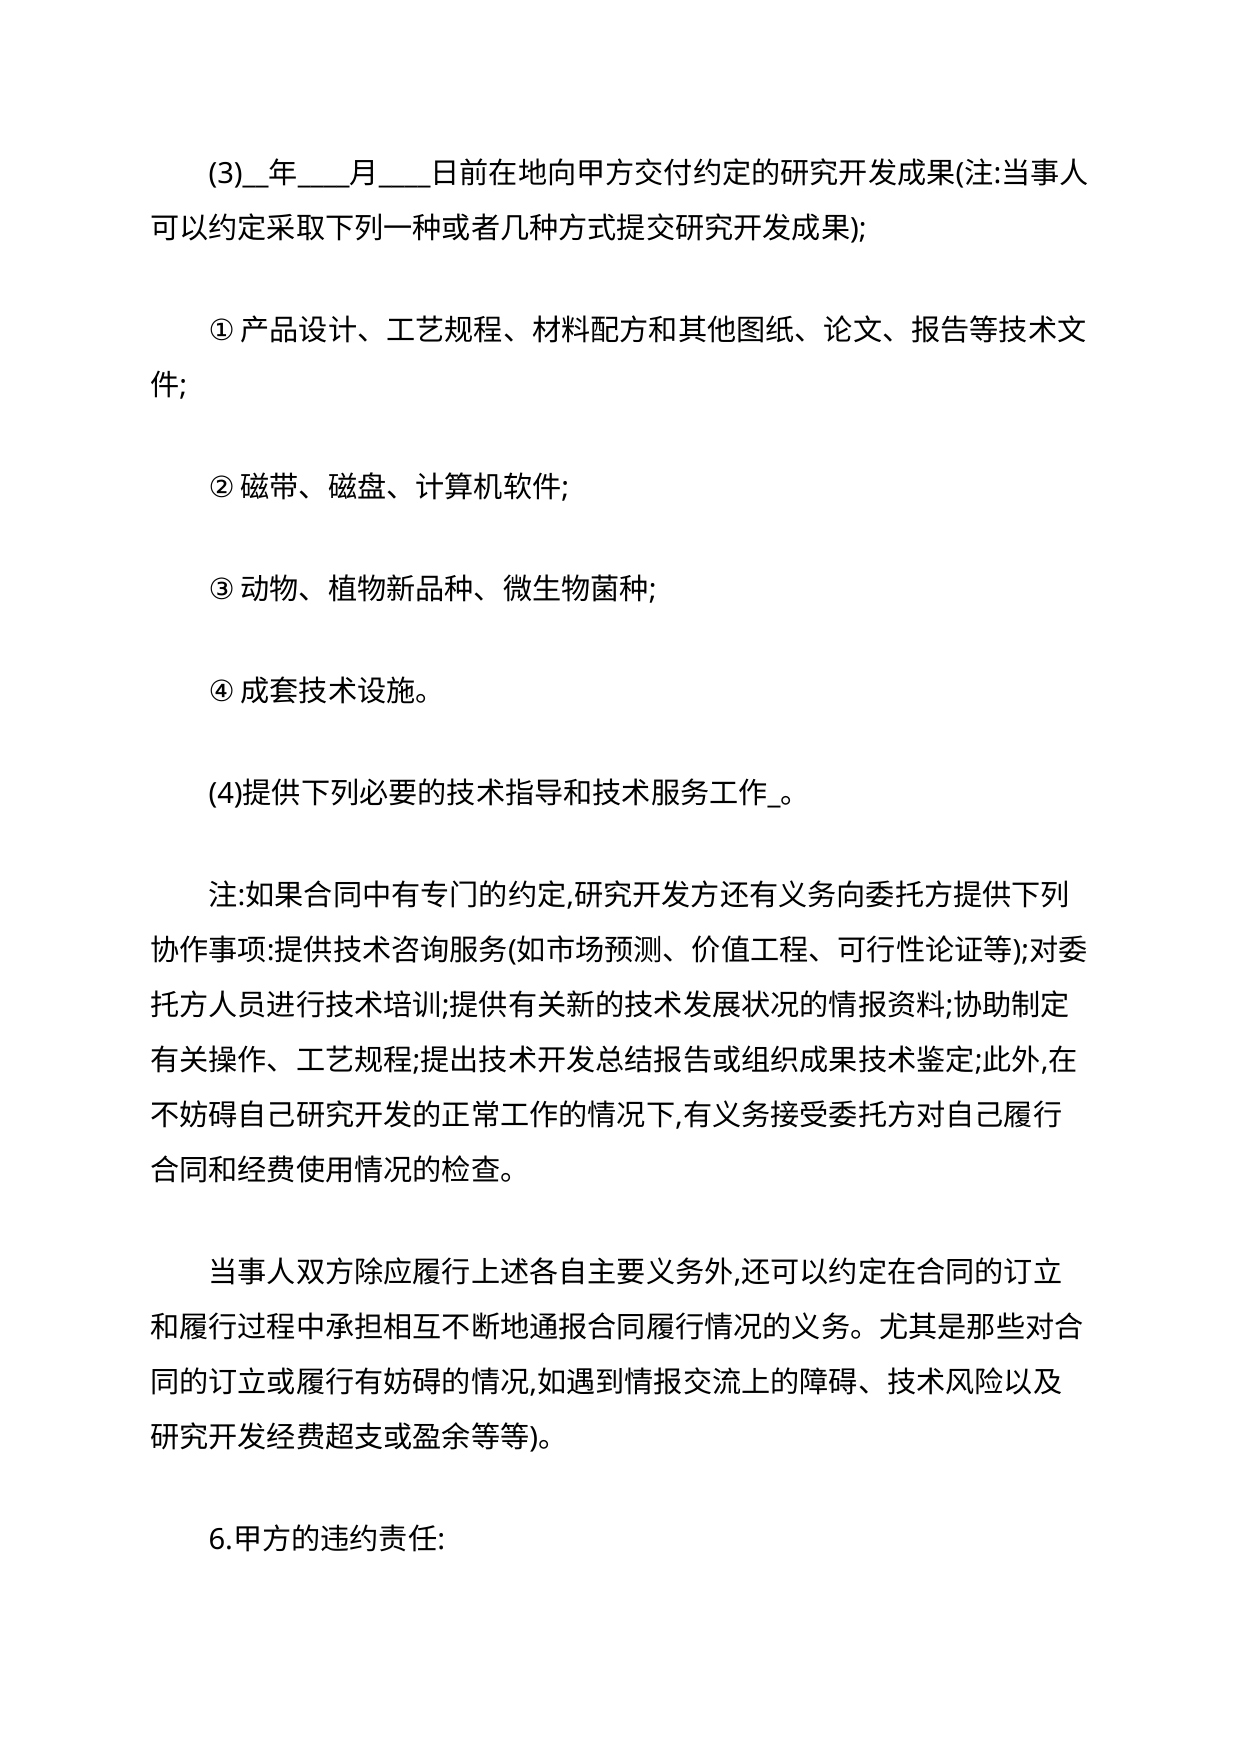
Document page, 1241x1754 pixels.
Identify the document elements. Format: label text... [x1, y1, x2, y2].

text ④成套技术设施。 [150, 668, 1090, 710]
text 当事人双方除应履行上述各自主要义务外,还可以约定在合同的订立和履行过程中承担相互不断地通报合同履行情况的义务。尤其是那些对合同的订立或履行有妨碍的情况,如遇到情报交流上的障碍、技术风险以及研究开发经费超支或盈余等等)。 [150, 1249, 1090, 1456]
text 注:如果合同中有专门的约定,研究开发方还有义务向委托方提供下列协作事项:提供技术咨询服务(如市场预测、价值工程、可行性论证等);对委托方人员进行技术培训;提供有关新的技术发展状况的情报资料;协助制定有关操作、工艺规程;提出技术开发总结报告或组织成果技术鉴定;此外,在不妨碍自己研究开发的正常工作的情况下,有义务接受委托方对自己履行合同和经费使用情况的检查。 [150, 872, 1090, 1189]
text 6.甲方的违约责任: [150, 1516, 1090, 1558]
text (3)__年____月____日前在地向甲方交付约定的研究开发成果(注:当事人可以约定采取下列一种或者几种方式提交研究开发成果); [150, 150, 1090, 247]
text ②磁带、磁盘、计算机软件; [150, 464, 1090, 506]
text (4)提供下列必要的技术指导和技术服务工作_。 [150, 770, 1090, 812]
text ③动物、植物新品种、微生物菌种; [150, 566, 1090, 608]
text ①产品设计、工艺规程、材料配方和其他图纸、论文、报告等技术文件; [150, 307, 1090, 404]
